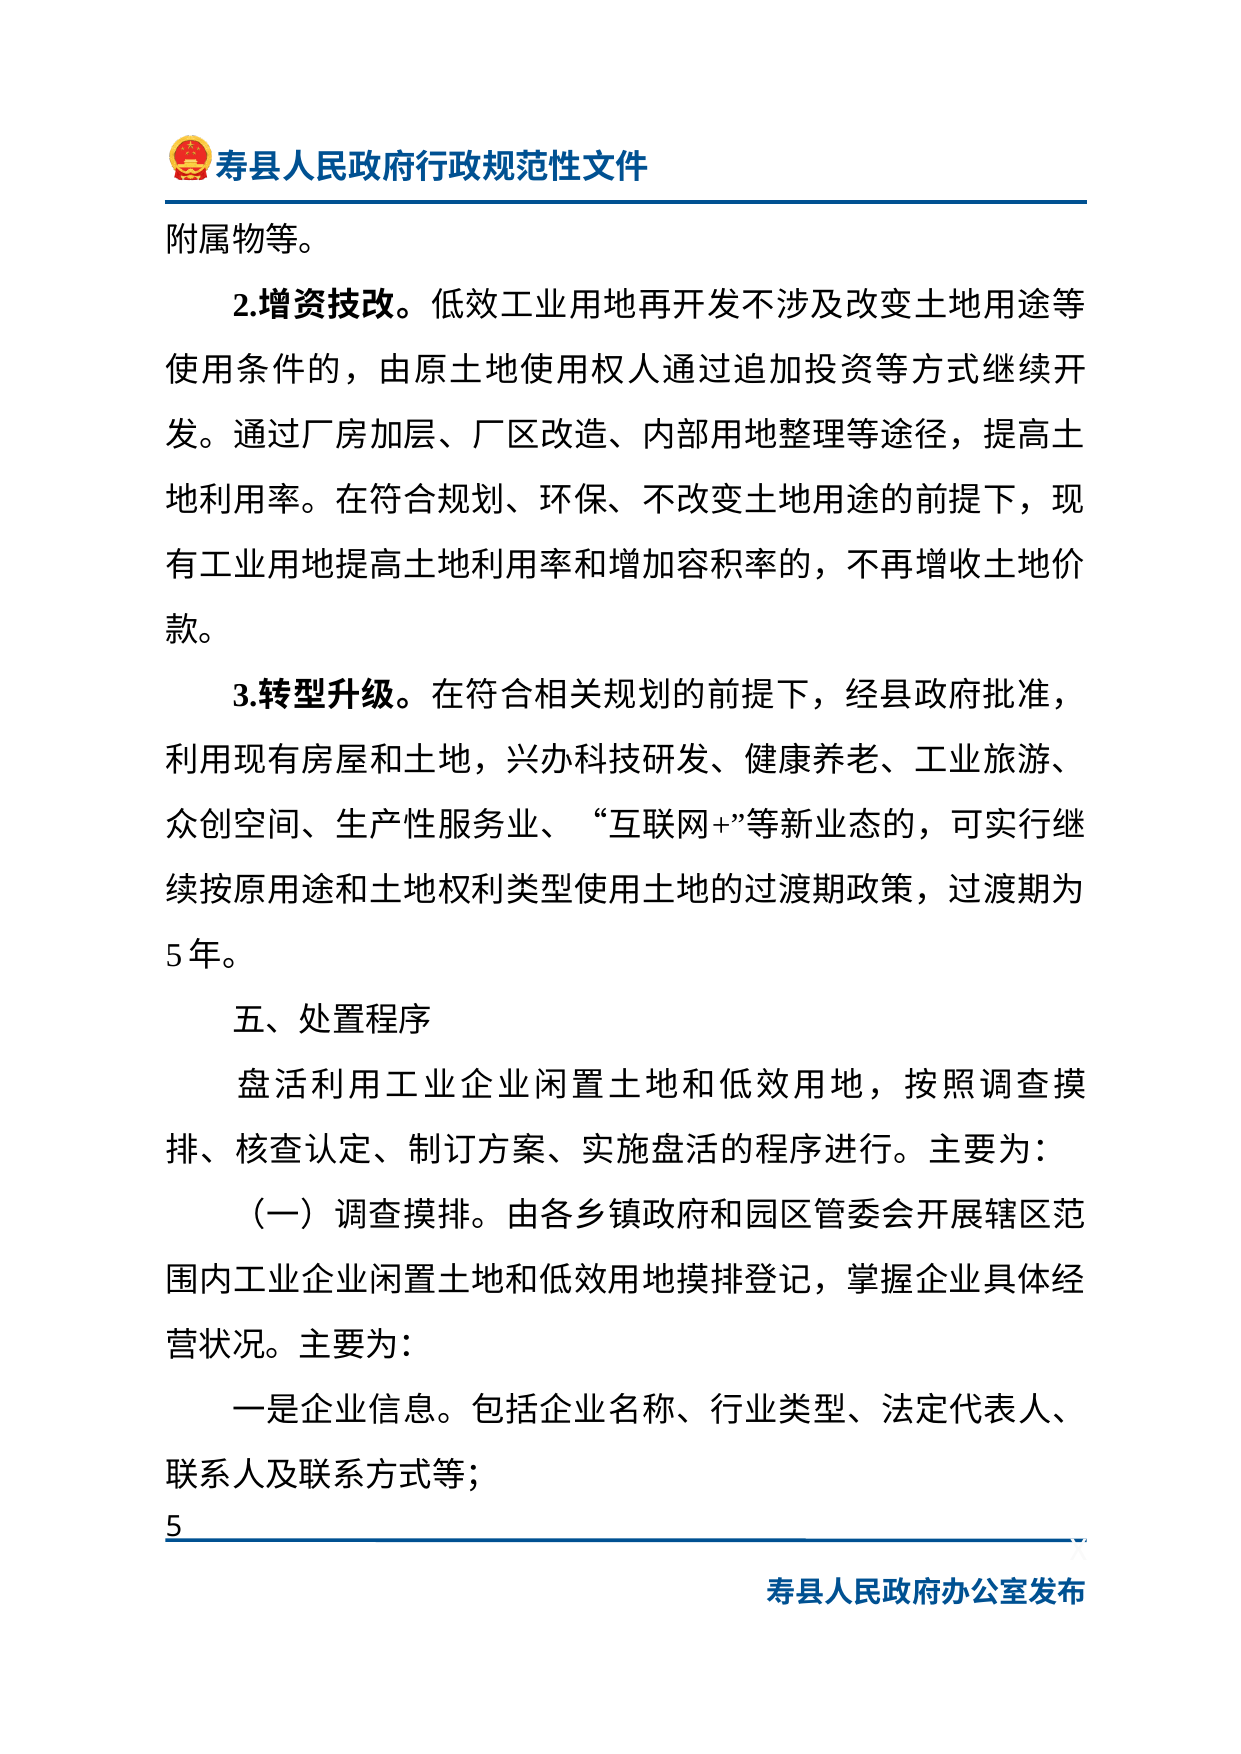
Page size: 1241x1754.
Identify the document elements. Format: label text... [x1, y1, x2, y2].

text 1.协商回购。项目已开工但未竣工且无续建意愿，或项目已竣工但目前处于停产状态且复工无望的，或已投产无继续投产条件的，对企业符合规划建设的固定资产投入，经有资质的中介机构评估后，按评估价格70%协议收回土地使用权及地上附属物等。 [165, 205, 1087, 270]
text 盘活利用工业企业闲置土地和低效用地，按照调查摸排、核查认定、制订方案、实施盘活的程序进行。主要为： [165, 1050, 1087, 1180]
picture [165, 134, 216, 184]
text 3.转型升级。在符合相关规划的前提下，经县政府批准，利用现有房屋和土地，兴办科技研发、健康养老、工业旅游、众创空间、生产性服务业、“互联网+”等新业态的，可实行继续按原用途和土地权利类型使用土地的过渡期政策，过渡期为5年。 [165, 660, 1087, 985]
text （一）调查摸排。由各乡镇政府和园区管委会开展辖区范围内工业企业闲置土地和低效用地摸排登记，掌握企业具体经营状况。主要为： [165, 1180, 1087, 1375]
text 五、处置程序 [165, 985, 1087, 1050]
text 2.增资技改。低效工业用地再开发不涉及改变土地用途等使用条件的，由原土地使用权人通过追加投资等方式继续开发。通过厂房加层、厂区改造、内部用地整理等途径，提高土地利用率。在符合规划、环保、不改变土地用途的前提下，现有工业用地提高土地利用率和增加容积率的，不再增收土地价款。 [165, 270, 1087, 660]
text 一是企业信息。包括企业名称、行业类型、法定代表人、联系人及联系方式等； [165, 1375, 1087, 1505]
